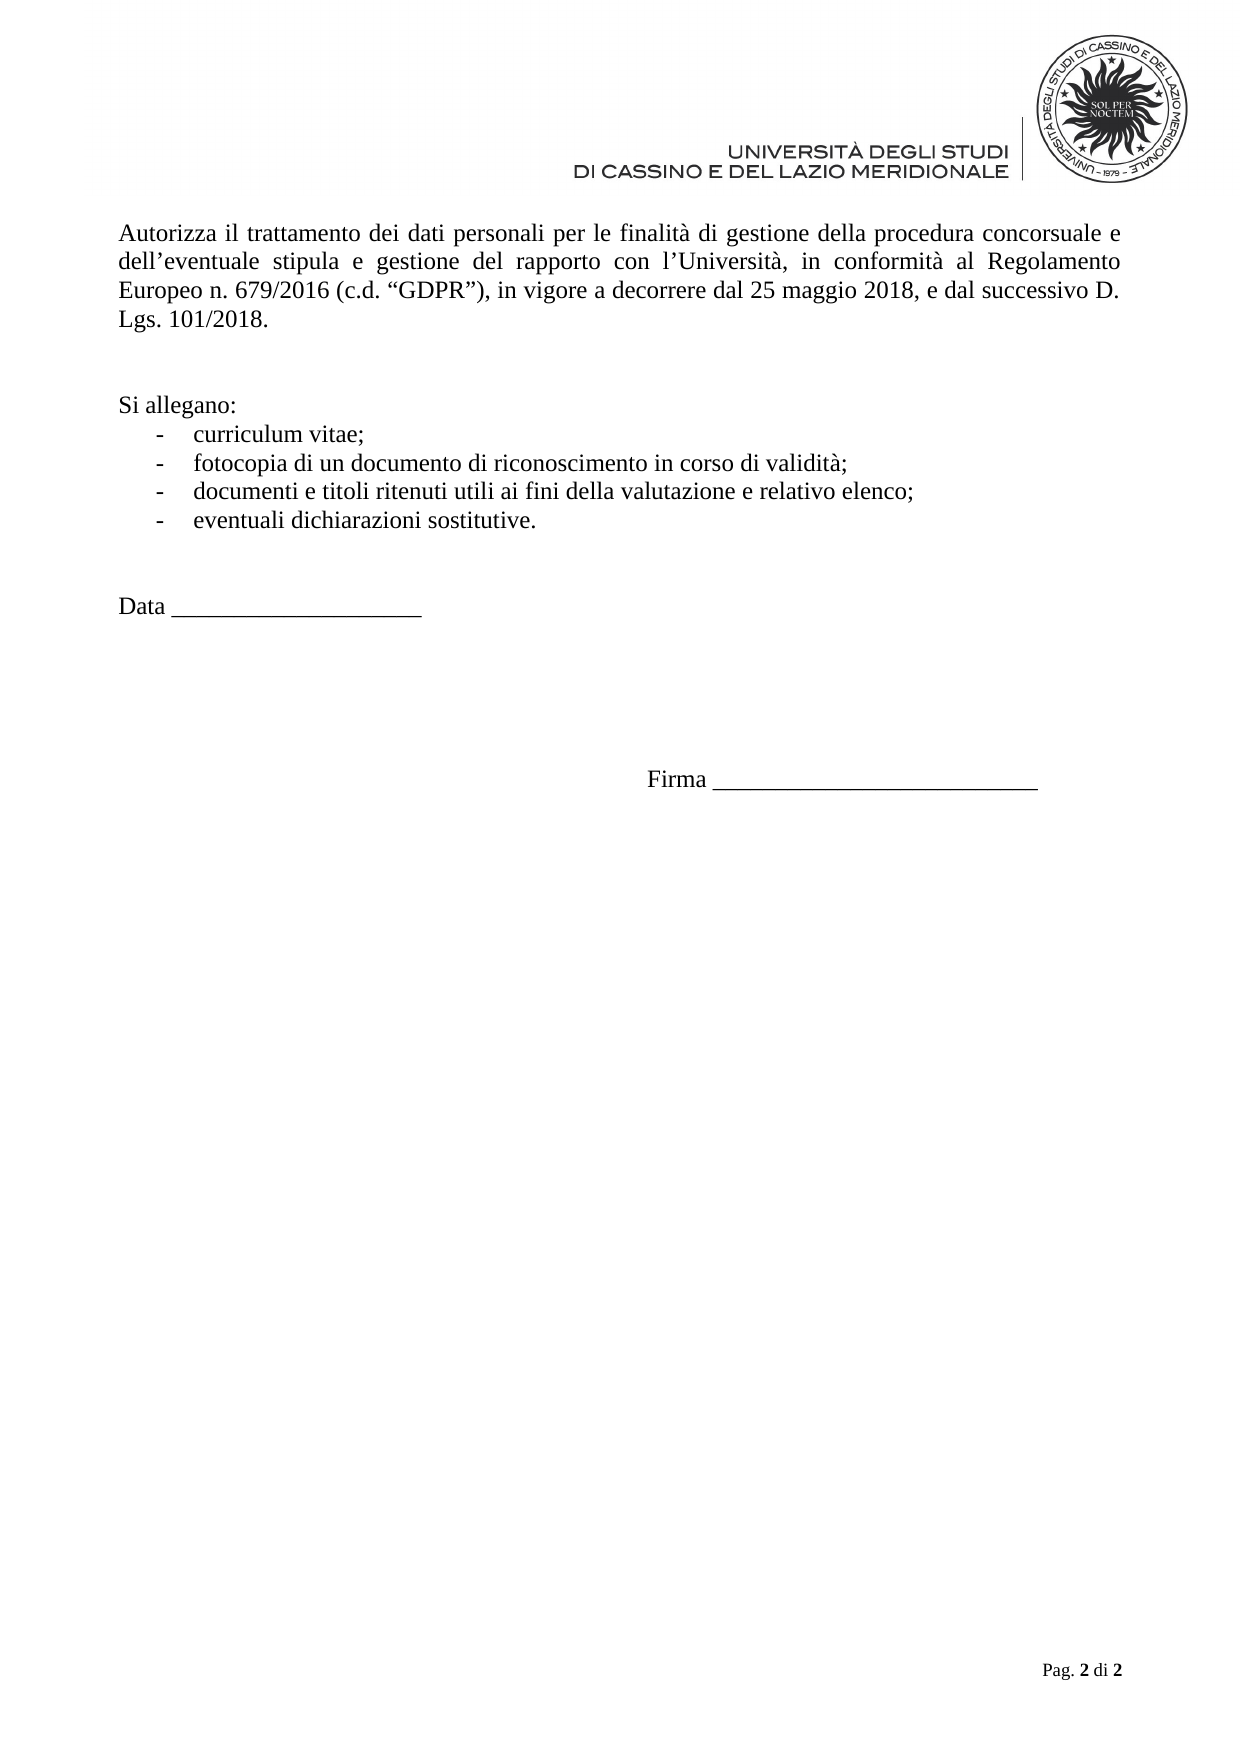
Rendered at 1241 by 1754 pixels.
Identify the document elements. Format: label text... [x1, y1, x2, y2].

list eventuali dichiarazioni sostitutive. [156, 505, 1122, 534]
text Si allegano: [118, 390, 1122, 419]
list documenti e titoli ritenuti utili ai fini della valutazione e relativo elenco; [156, 476, 1122, 505]
text Autorizza il trattamento dei dati personali per le finalità di gestione della procedura concorsuale e dell’eventuale stipula e gestione del rapporto con l’Università, in conformità al Regolamento Europeo n. 679/2016 (c.d. “GDPR”), in vigore a decorrere dal 25 maggio 2018, e dal successivo D. Lgs. 101/2018. [118, 218, 1122, 333]
list fotocopia di un documento di riconoscimento in corso di validità; [156, 448, 1122, 476]
text Data ____________________ [118, 591, 1122, 620]
picture [84, 0, 1241, 196]
list curriculum vitae; [156, 419, 1122, 448]
text Firma __________________________ [561, 764, 1122, 793]
